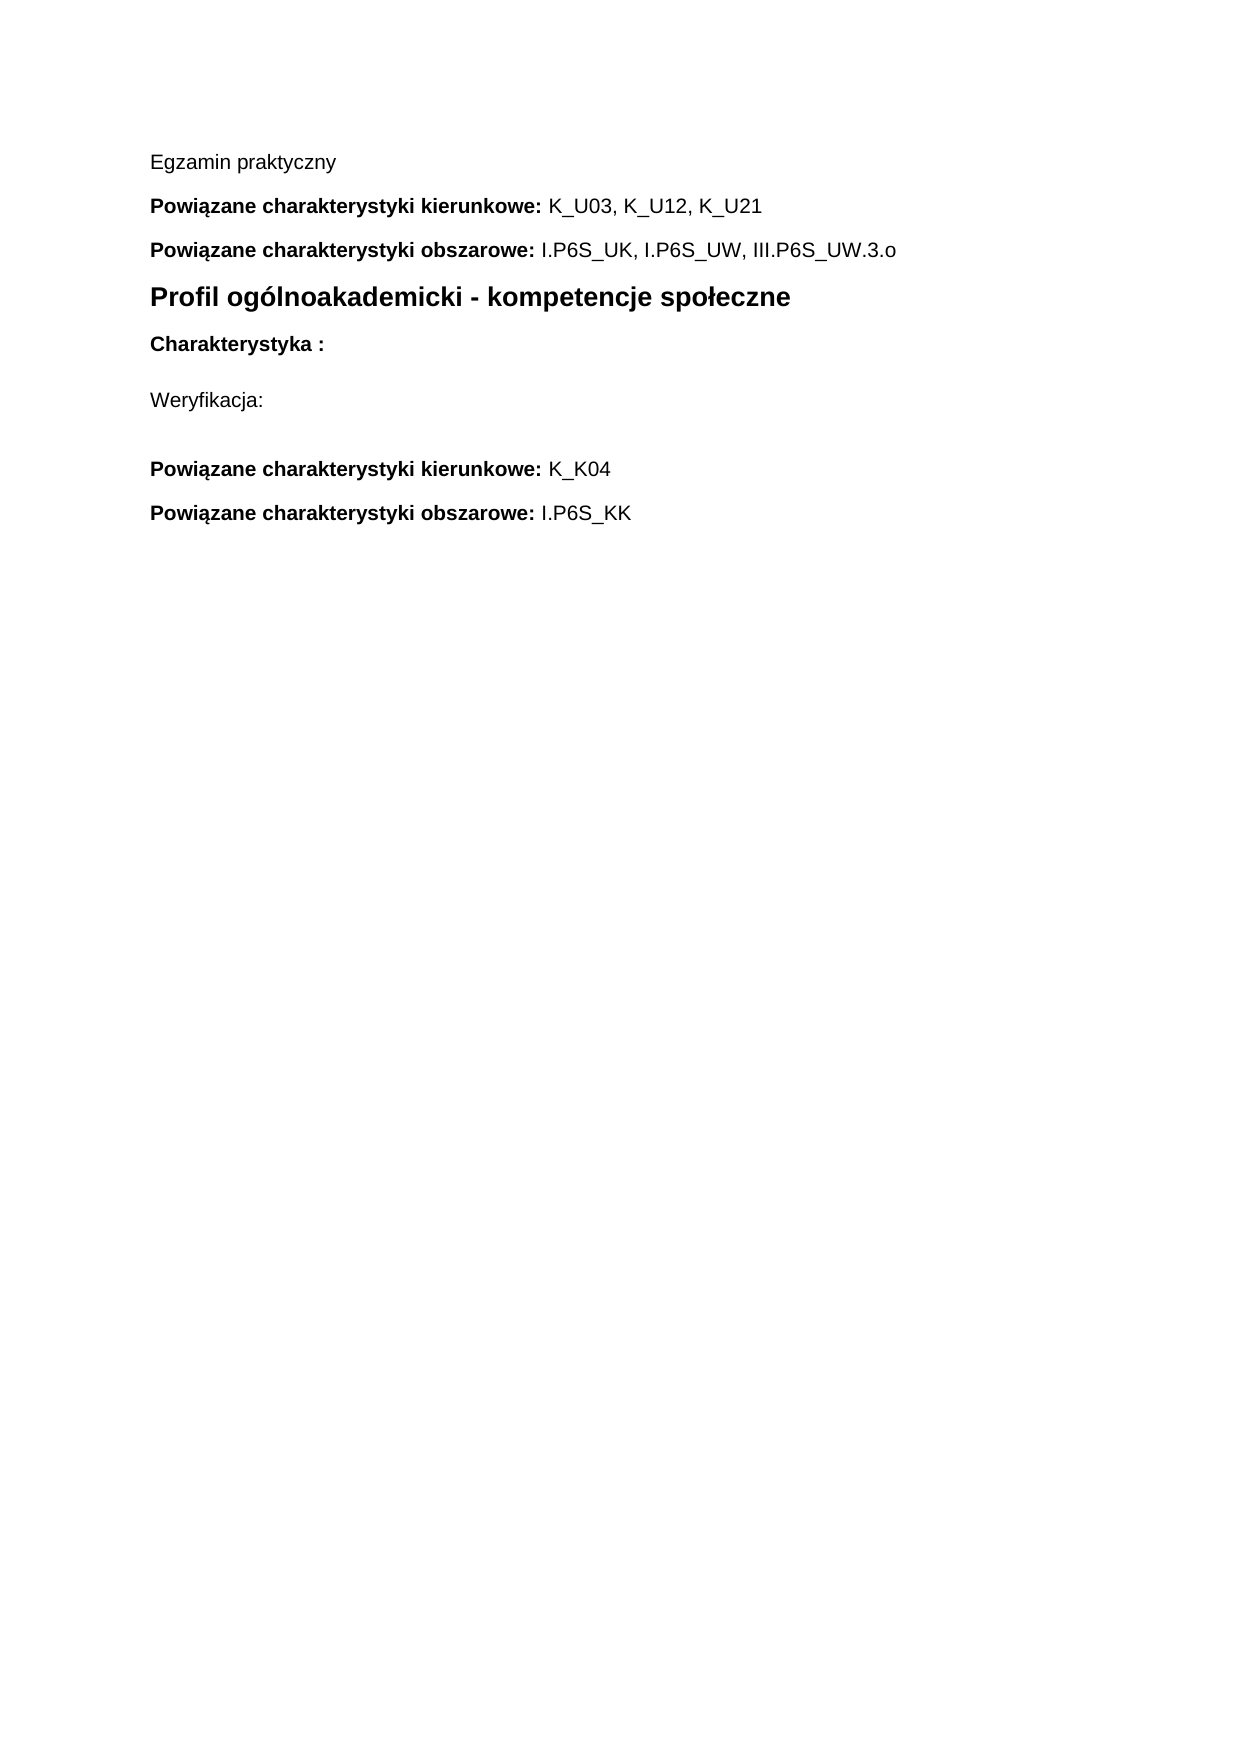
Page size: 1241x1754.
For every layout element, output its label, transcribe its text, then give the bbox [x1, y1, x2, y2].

subtitle Profil ogólnoakademicki - kompetencje społeczne [150, 281, 1090, 312]
text Powiązane charakterystyki obszarowe: I.P6S_KK [150, 501, 1090, 525]
text Weryfikacja: [150, 387, 1090, 411]
text Powiązane charakterystyki obszarowe: I.P6S_UK, I.P6S_UW, III.P6S_UW.3.o [150, 237, 1090, 261]
text Charakterystyka : [150, 332, 1090, 356]
text Egzamin praktyczny [150, 150, 1090, 174]
text Powiązane charakterystyki kierunkowe: K_K04 [150, 457, 1090, 481]
text Powiązane charakterystyki kierunkowe: K_U03, K_U12, K_U21 [150, 194, 1090, 218]
